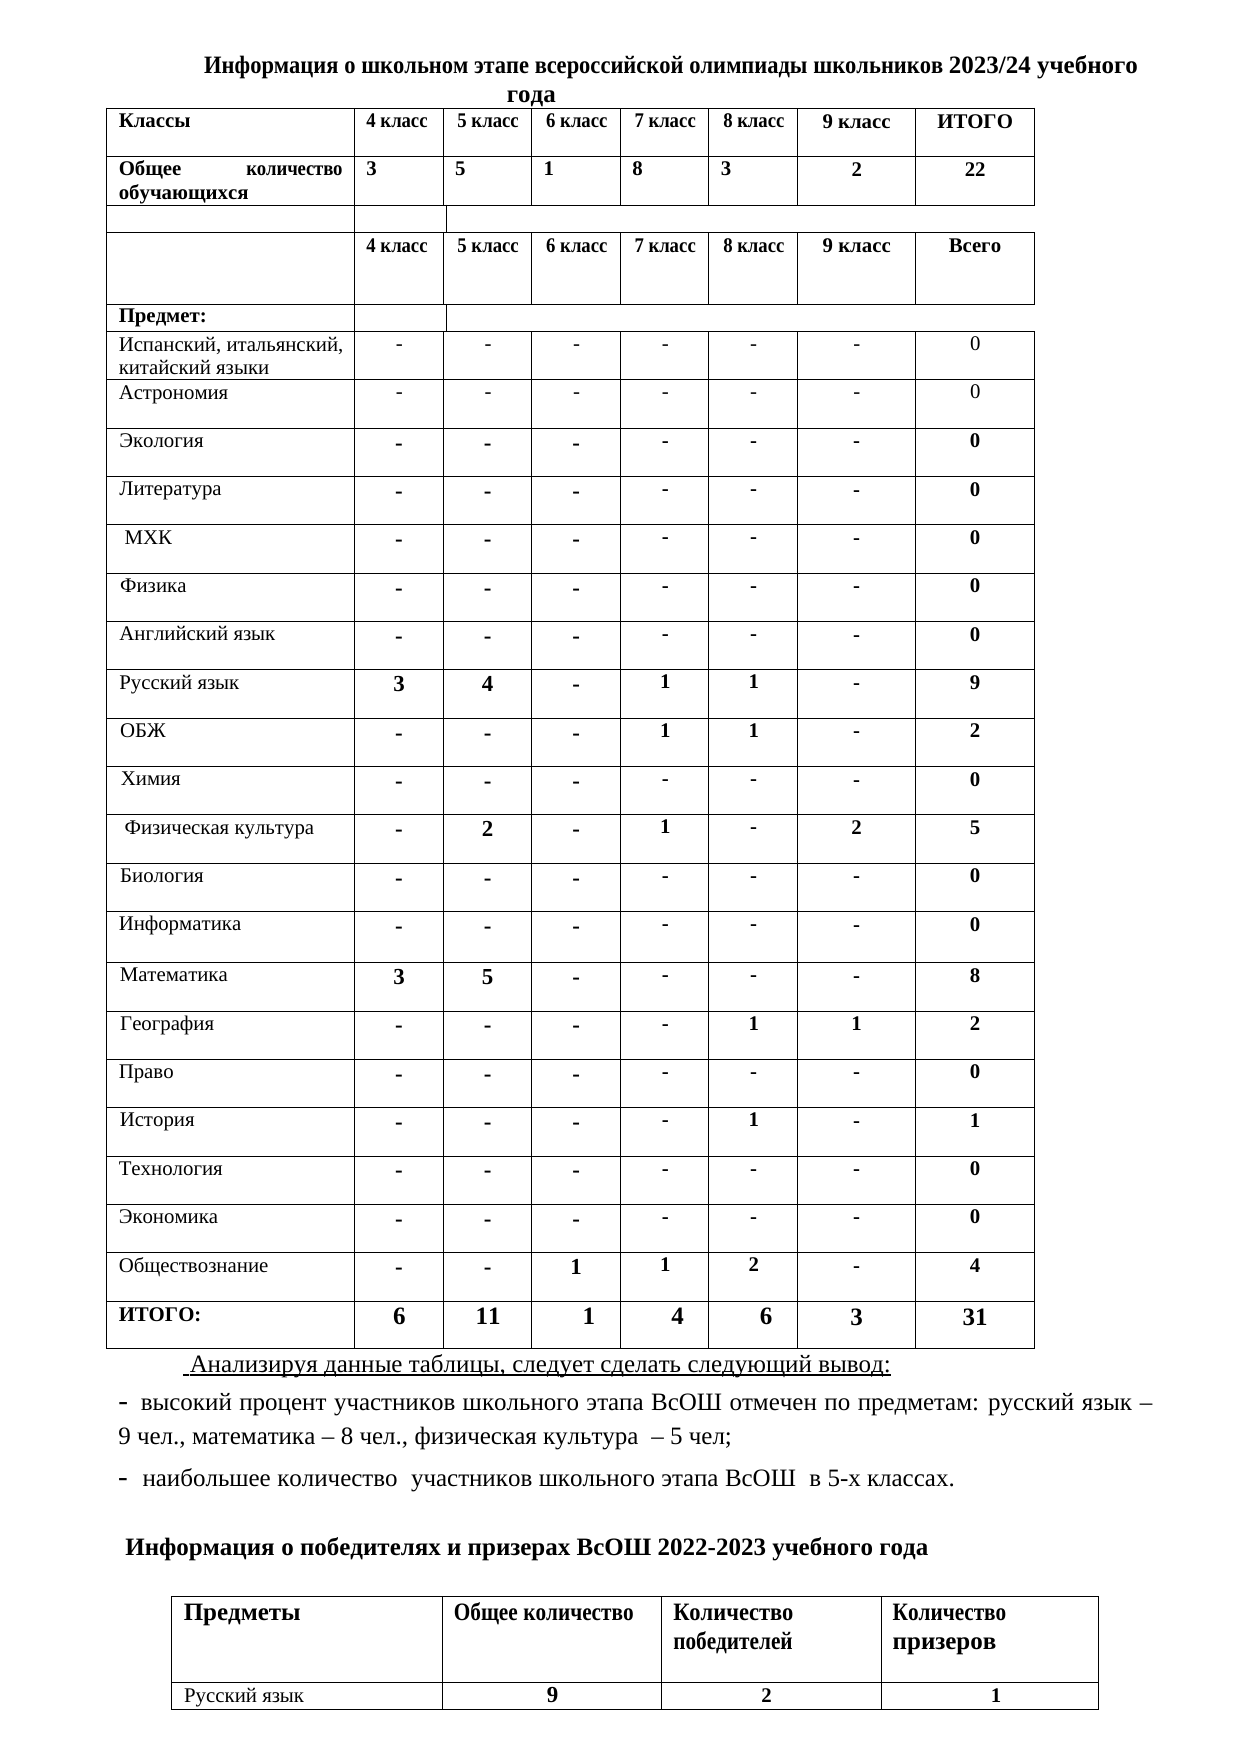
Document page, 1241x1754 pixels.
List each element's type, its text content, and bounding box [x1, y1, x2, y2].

table_cell - [621, 1205, 708, 1252]
table_cell Химия [107, 767, 354, 814]
table_cell - [709, 767, 797, 814]
table_cell - [444, 1012, 531, 1059]
table_header Предметы [172, 1597, 442, 1682]
table_cell - [798, 380, 915, 427]
list наибольшее количество участников школьного этапа ВсОШ в 5-х классах. [118, 1459, 1194, 1493]
subtitle Информация о победителях и призерах ВсОШ 2022-2023 учебного года [125, 1532, 1194, 1560]
table_cell 1 [709, 1108, 797, 1156]
table_cell - [444, 1253, 531, 1301]
table_cell - [532, 864, 620, 911]
table_cell [107, 206, 354, 232]
table_cell - [444, 912, 531, 962]
table_cell - [798, 574, 915, 621]
table_cell Предмет: [107, 305, 354, 331]
table_cell - [798, 525, 915, 572]
table_cell - [444, 477, 531, 524]
table_cell - [532, 574, 620, 621]
table_cell - [621, 1012, 708, 1059]
table_cell - [444, 1157, 531, 1204]
table_cell - [798, 963, 915, 1011]
table_cell 0 [916, 864, 1034, 911]
table_cell 1 [532, 157, 620, 204]
table_cell - [798, 1060, 915, 1107]
table_cell - [709, 1157, 797, 1204]
table_cell 2 [916, 719, 1034, 766]
table_cell 7 класс [621, 233, 708, 304]
table_cell 6 [355, 1302, 443, 1348]
table_header Количество победителей [662, 1597, 881, 1682]
table_header 6 класс [532, 109, 620, 156]
table_cell Экология [107, 429, 354, 476]
table_cell - [444, 1108, 531, 1156]
table_cell 4 [444, 670, 531, 717]
table_cell 2 [798, 815, 915, 863]
table_cell 1 [709, 719, 797, 766]
table_cell - [444, 525, 531, 572]
table_cell - [798, 1253, 915, 1301]
table_cell - [355, 719, 443, 766]
table_cell - [355, 815, 443, 863]
table_cell 6 [709, 1302, 797, 1348]
table_cell - [355, 429, 443, 476]
table_cell ОБЖ [107, 719, 354, 766]
table_cell 4 [621, 1302, 708, 1348]
table_cell - [532, 963, 620, 1011]
table_cell Всего [916, 233, 1034, 304]
table_cell 1 [709, 1012, 797, 1059]
table_cell - [532, 1108, 620, 1156]
table_cell 1 [621, 719, 708, 766]
table_cell - [709, 864, 797, 911]
table_cell Математика [107, 963, 354, 1011]
table_cell 2 [709, 1253, 797, 1301]
table_cell - [532, 912, 620, 962]
table_cell Общее количество обучающихся [107, 157, 354, 204]
table_cell 0 [916, 1157, 1034, 1204]
table_cell Физическая культура [107, 815, 354, 863]
table_cell История [107, 1108, 354, 1156]
table_cell 2 [916, 1012, 1034, 1059]
table_cell - [532, 380, 620, 427]
table_cell Технология [107, 1157, 354, 1204]
table_cell 1 [621, 815, 708, 863]
table_cell - [798, 429, 915, 476]
table_cell 1 [621, 1253, 708, 1301]
table_cell - [444, 429, 531, 476]
table_cell - [355, 574, 443, 621]
table_cell - [621, 864, 708, 911]
table_cell 1 [532, 1302, 620, 1348]
table_cell - [532, 332, 620, 379]
table_header 7 класс [621, 109, 708, 156]
table_cell 0 [916, 1060, 1034, 1107]
table_cell Биология [107, 864, 354, 911]
table_cell - [621, 380, 708, 427]
table_cell - [709, 815, 797, 863]
table_cell - [532, 429, 620, 476]
table_cell МХК [107, 525, 354, 572]
table_cell - [621, 622, 708, 669]
table_cell ИТОГО: [107, 1302, 354, 1348]
table_cell - [355, 622, 443, 669]
table_cell Информатика [107, 912, 354, 962]
table_cell 5 [916, 815, 1034, 863]
table_cell - [798, 767, 915, 814]
table_cell - [355, 1060, 443, 1107]
table_cell - [621, 912, 708, 962]
table_header 8 класс [709, 109, 797, 156]
subtitle Информация о школьном этапе всероссийской олимпиады школьников 2023/24 учебного года [204, 50, 1152, 107]
table_cell - [355, 1205, 443, 1252]
table_cell - [444, 767, 531, 814]
table_cell [447, 206, 591, 232]
table_cell - [709, 477, 797, 524]
table_cell - [798, 1157, 915, 1204]
table_header Количество призеров [882, 1597, 1098, 1682]
table_cell - [798, 332, 915, 379]
table_cell 0 [916, 477, 1034, 524]
table_cell 1 [532, 1253, 620, 1301]
table_cell Физика [107, 574, 354, 621]
table_cell - [444, 864, 531, 911]
table_cell - [355, 380, 443, 427]
table_cell - [709, 525, 797, 572]
table_cell 5 [444, 963, 531, 1011]
table_cell - [355, 1012, 443, 1059]
table_cell 11 [444, 1302, 531, 1348]
table_cell - [798, 670, 915, 717]
table_cell - [709, 912, 797, 962]
table_cell 2 [662, 1683, 881, 1709]
table_cell - [709, 429, 797, 476]
table_cell 8 класс [709, 233, 797, 304]
table_cell Литература [107, 477, 354, 524]
table_cell 0 [916, 525, 1034, 572]
table_cell - [444, 719, 531, 766]
table_cell - [444, 380, 531, 427]
table_cell - [709, 380, 797, 427]
table_cell - [709, 332, 797, 379]
table_cell - [621, 574, 708, 621]
table_cell География [107, 1012, 354, 1059]
table_cell - [621, 1108, 708, 1156]
table_header 4 класс [355, 109, 443, 156]
table_cell Право [107, 1060, 354, 1107]
table_cell - [621, 767, 708, 814]
table_cell 6 класс [532, 233, 620, 304]
table_cell Русский язык [172, 1683, 442, 1709]
table_cell - [532, 767, 620, 814]
table_cell - [355, 767, 443, 814]
table_cell - [798, 912, 915, 962]
table_cell - [621, 1060, 708, 1107]
table_cell 3 [355, 157, 443, 204]
table_header 9 класс [798, 109, 915, 156]
table_cell - [355, 477, 443, 524]
table_cell 8 [621, 157, 708, 204]
table_cell - [532, 1205, 620, 1252]
list высокий процент участников школьного этапа ВсОШ отмечен по предметам: русский язык – 9 чел., математика – 8 чел., физическая культура – 5 чел; [118, 1383, 1152, 1449]
table_cell 0 [916, 574, 1034, 621]
table_cell - [709, 963, 797, 1011]
table_cell - [532, 1060, 620, 1107]
table_cell 2 [444, 815, 531, 863]
table_cell 4 [916, 1253, 1034, 1301]
table_cell 22 [916, 157, 1034, 204]
table_cell - [709, 622, 797, 669]
table_cell - [532, 815, 620, 863]
table_cell - [709, 1205, 797, 1252]
table_cell [355, 305, 446, 331]
table_cell - [621, 429, 708, 476]
table_cell - [798, 1205, 915, 1252]
table_cell 8 [916, 963, 1034, 1011]
table_cell 0 [916, 332, 1034, 379]
table_cell 3 [355, 670, 443, 717]
table_cell 9 класс [798, 233, 915, 304]
table_cell - [798, 864, 915, 911]
table_cell 0 [916, 380, 1034, 427]
table_cell - [532, 1012, 620, 1059]
table_cell - [355, 525, 443, 572]
table_cell [355, 206, 446, 232]
table_cell - [532, 670, 620, 717]
table_cell - [532, 622, 620, 669]
text Анализируя данные таблицы, следует сделать следующий вывод: [92, 1349, 1194, 1378]
table_cell 5 класс [444, 233, 531, 304]
table_cell Астрономия [107, 380, 354, 427]
table_cell - [355, 1108, 443, 1156]
table_cell - [621, 963, 708, 1011]
table_cell 1 [709, 670, 797, 717]
table_cell - [621, 525, 708, 572]
table_cell 4 класс [355, 233, 443, 304]
table_cell - [444, 574, 531, 621]
table_cell 0 [916, 912, 1034, 962]
table_cell 5 [444, 157, 531, 204]
table_cell [107, 233, 354, 304]
table_cell - [621, 332, 708, 379]
table_cell - [532, 1157, 620, 1204]
table_cell - [532, 477, 620, 524]
table_cell - [444, 1205, 531, 1252]
table_cell 1 [882, 1683, 1098, 1709]
table_cell - [355, 864, 443, 911]
table_cell 1 [621, 670, 708, 717]
table_cell 3 [709, 157, 797, 204]
table_cell 0 [916, 1205, 1034, 1252]
table_cell Экономика [107, 1205, 354, 1252]
table_cell - [355, 332, 443, 379]
table_cell 3 [355, 963, 443, 1011]
table_header Общее количество [443, 1597, 661, 1682]
table_cell - [444, 332, 531, 379]
table_cell - [355, 1157, 443, 1204]
table_cell 3 [798, 1302, 915, 1348]
table_cell 0 [916, 767, 1034, 814]
table_cell - [532, 719, 620, 766]
table_cell - [621, 477, 708, 524]
table_cell - [709, 1060, 797, 1107]
table_cell - [355, 1253, 443, 1301]
table_cell - [798, 622, 915, 669]
table_cell - [444, 1060, 531, 1107]
table_header Классы [107, 109, 354, 156]
table_cell - [798, 719, 915, 766]
table_cell 1 [916, 1108, 1034, 1156]
table_cell - [532, 525, 620, 572]
table_cell Русский язык [107, 670, 354, 717]
table_cell Испанский, итальянский, китайский языки [107, 332, 354, 379]
table_header ИТОГО [916, 109, 1034, 156]
table_header 5 класс [444, 109, 531, 156]
table_cell 0 [916, 429, 1034, 476]
table_cell - [355, 912, 443, 962]
table_cell 0 [916, 622, 1034, 669]
table_cell 9 [443, 1683, 661, 1709]
table_cell 1 [798, 1012, 915, 1059]
table_cell 2 [798, 157, 915, 204]
table_cell 31 [916, 1302, 1034, 1348]
table_cell - [709, 574, 797, 621]
table_cell 9 [916, 670, 1034, 717]
table_cell Обществознание [107, 1253, 354, 1301]
table_cell - [621, 1157, 708, 1204]
table_cell - [444, 622, 531, 669]
table_cell - [798, 1108, 915, 1156]
table_cell Английский язык [107, 622, 354, 669]
table_cell - [798, 477, 915, 524]
